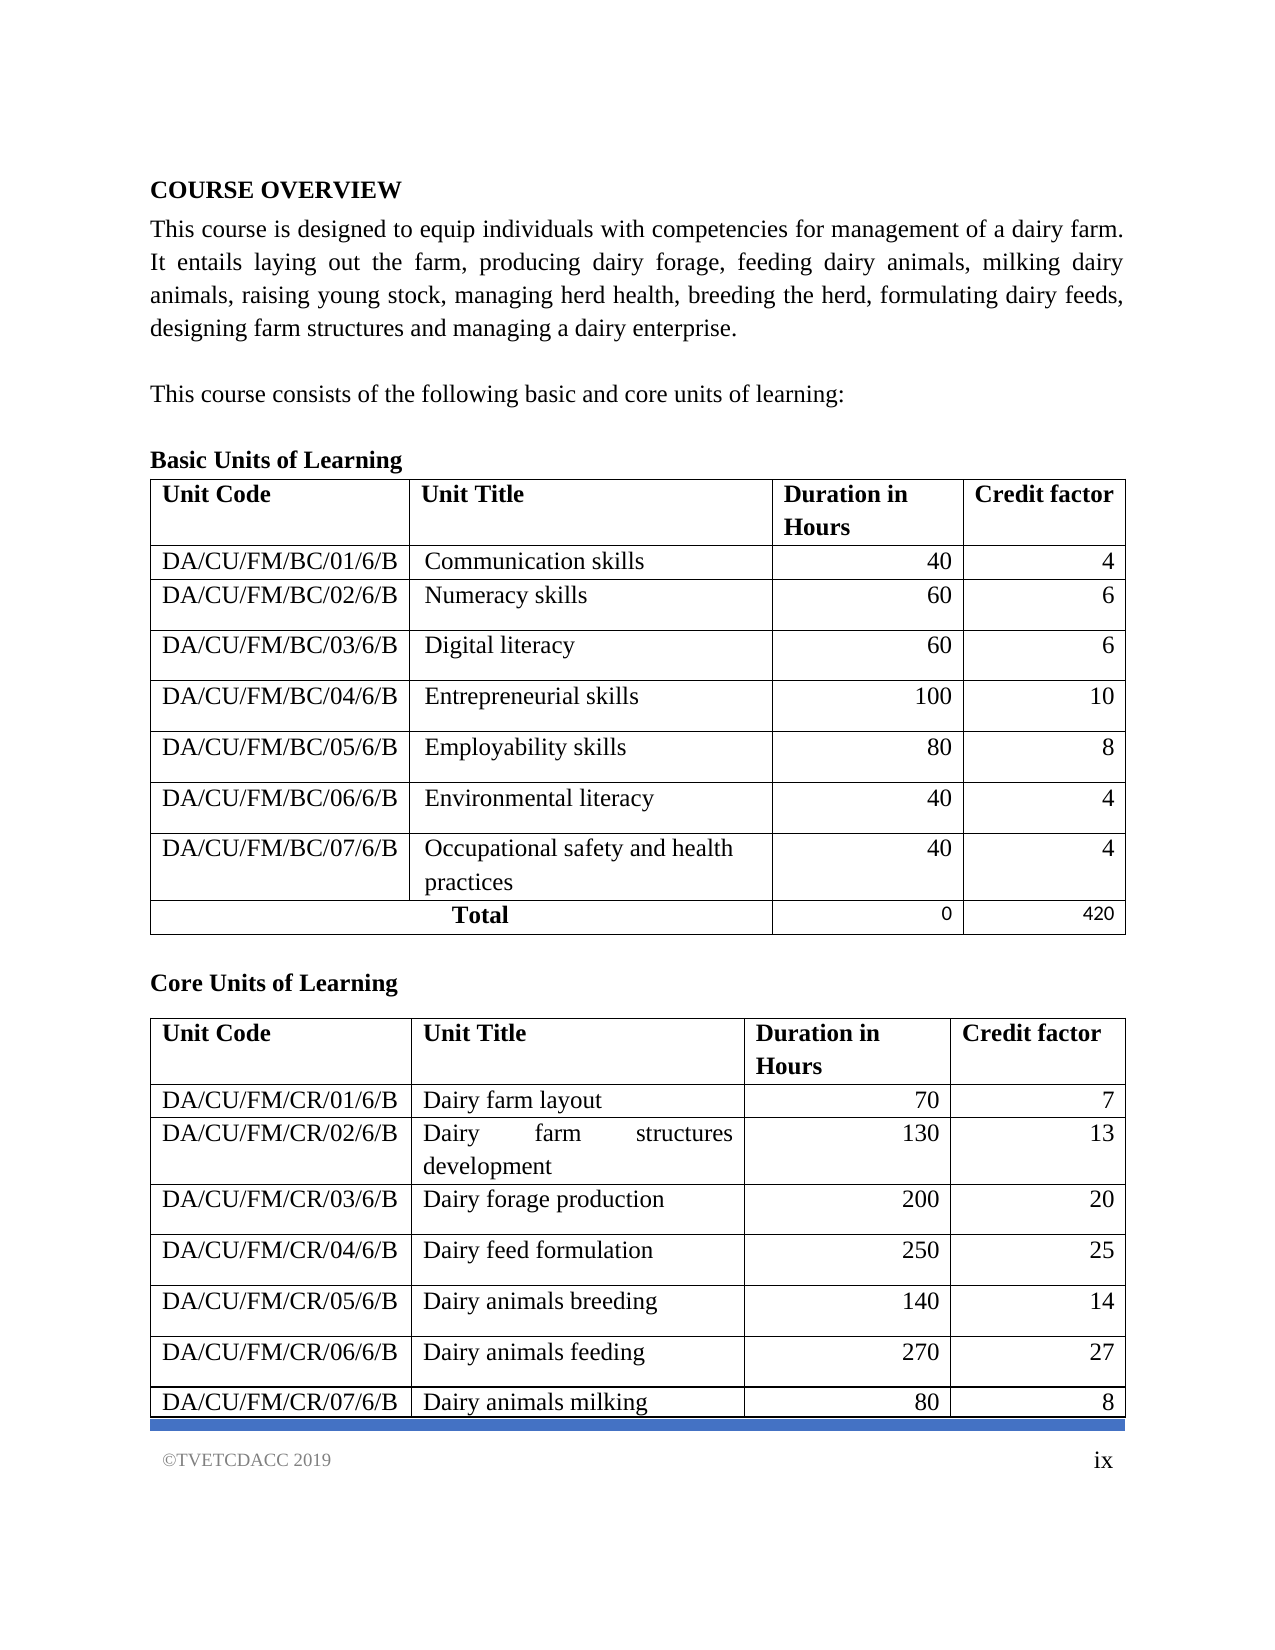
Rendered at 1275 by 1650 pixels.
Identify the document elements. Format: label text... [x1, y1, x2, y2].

table_cell Dairy forage production [412, 1185, 744, 1234]
table_cell 14 [951, 1286, 1125, 1336]
table_cell Employability skills [410, 732, 772, 782]
table_cell DA/CU/FM/BC/01/6/B [151, 546, 409, 579]
list This course consists of the following basic and core units of learning: [150, 379, 1125, 408]
table_cell DA/CU/FM/BC/06/6/B [151, 783, 409, 832]
table_cell 200 [745, 1185, 950, 1234]
table_header Credit factor [964, 480, 1125, 545]
table_cell Communication skills [410, 546, 772, 579]
table_cell 130 [745, 1118, 950, 1183]
table_cell DA/CU/FM/BC/03/6/B [151, 631, 409, 680]
table_cell 420 [773, 901, 963, 934]
table_cell DA/CU/FM/BC/05/6/B [151, 732, 409, 782]
table_cell DA/CU/FM/CR/05/6/B [151, 1286, 411, 1336]
table_cell Dairy farm layout [412, 1085, 744, 1117]
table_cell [412, 1388, 744, 1416]
table_cell DA/CU/FM/CR/04/6/B [151, 1235, 411, 1285]
table_cell DA/CU/FM/CR/01/6/B [151, 1085, 411, 1117]
table_header Duration in Hours [773, 480, 963, 545]
table_cell 60 [773, 631, 963, 680]
table_cell DA/CU/FM/CR/07/6/B [151, 1388, 411, 1416]
table_header Unit Code [151, 1019, 411, 1084]
table_cell 8 [964, 732, 1125, 782]
text This course is designed to equip individuals with competencies for management of a dairy farm. It entails laying out the farm, producing dairy forage, feeding dairy animals, milking dairy animals, raising young stock, managing herd health, breeding the herd, formulating dairy feeds, designing farm structures and managing a dairy enterprise. [150, 214, 1125, 342]
table_cell 10 [964, 681, 1125, 731]
table_cell 40 [773, 546, 963, 579]
table_header Credit factor [951, 1019, 1125, 1084]
table_cell DA/CU/FM/BC/04/6/B [151, 681, 409, 731]
table_cell 270 [745, 1337, 950, 1386]
table_cell 7 [951, 1085, 1125, 1117]
table_cell 8 [951, 1388, 1125, 1416]
table_cell 60 [773, 580, 963, 629]
table_cell 40 [773, 834, 963, 899]
table_cell Total [151, 901, 772, 934]
table_cell Occupational safety and health practices [410, 834, 772, 899]
table_cell DA/CU/FM/BC/02/6/B [151, 580, 409, 629]
table_cell 6 [964, 631, 1125, 680]
table_cell 40 [773, 783, 963, 832]
table_cell 20 [951, 1185, 1125, 1234]
table_header Duration in Hours [745, 1019, 950, 1084]
table_cell 80 [773, 732, 963, 782]
table_cell DA/CU/FM/CR/03/6/B [151, 1185, 411, 1234]
table_cell Numeracy skills [410, 580, 772, 629]
table_header Unit Title [412, 1019, 744, 1084]
text COURSE OVERVIEW [150, 175, 1125, 204]
list Core Units of Learning [150, 968, 1125, 996]
table_cell 6 [964, 580, 1125, 629]
table_cell 4 [964, 783, 1125, 832]
table_cell Environmental literacy [410, 783, 772, 832]
table_cell 80 [745, 1388, 950, 1416]
table_cell 27 [951, 1337, 1125, 1386]
table_cell Entrepreneurial skills [410, 681, 772, 731]
table_cell 13 [951, 1118, 1125, 1183]
table_cell 140 [745, 1286, 950, 1336]
table_cell 4 [964, 834, 1125, 899]
table_cell 42 [964, 901, 1125, 934]
table_cell 250 [745, 1235, 950, 1285]
table_header Unit Code [151, 480, 409, 545]
table_cell 70 [745, 1085, 950, 1117]
table_cell Dairy animals feeding [412, 1337, 744, 1386]
table_cell 25 [951, 1235, 1125, 1285]
table_cell DA/CU/FM/CR/06/6/B [151, 1337, 411, 1386]
table_cell Dairy feed formulation [412, 1235, 744, 1285]
table_cell 4 [964, 546, 1125, 579]
table_cell DA/CU/FM/CR/02/6/B [151, 1118, 411, 1183]
table_header Unit Title [410, 480, 772, 545]
table_cell DA/CU/FM/BC/07/6/B [151, 834, 409, 899]
table_cell 100 [773, 681, 963, 731]
table_cell Dairy animals breeding [412, 1286, 744, 1336]
list Basic Units of Learning [150, 445, 1125, 474]
table_cell Dairy farm structures development [412, 1118, 744, 1183]
table_cell Digital literacy [410, 631, 772, 680]
